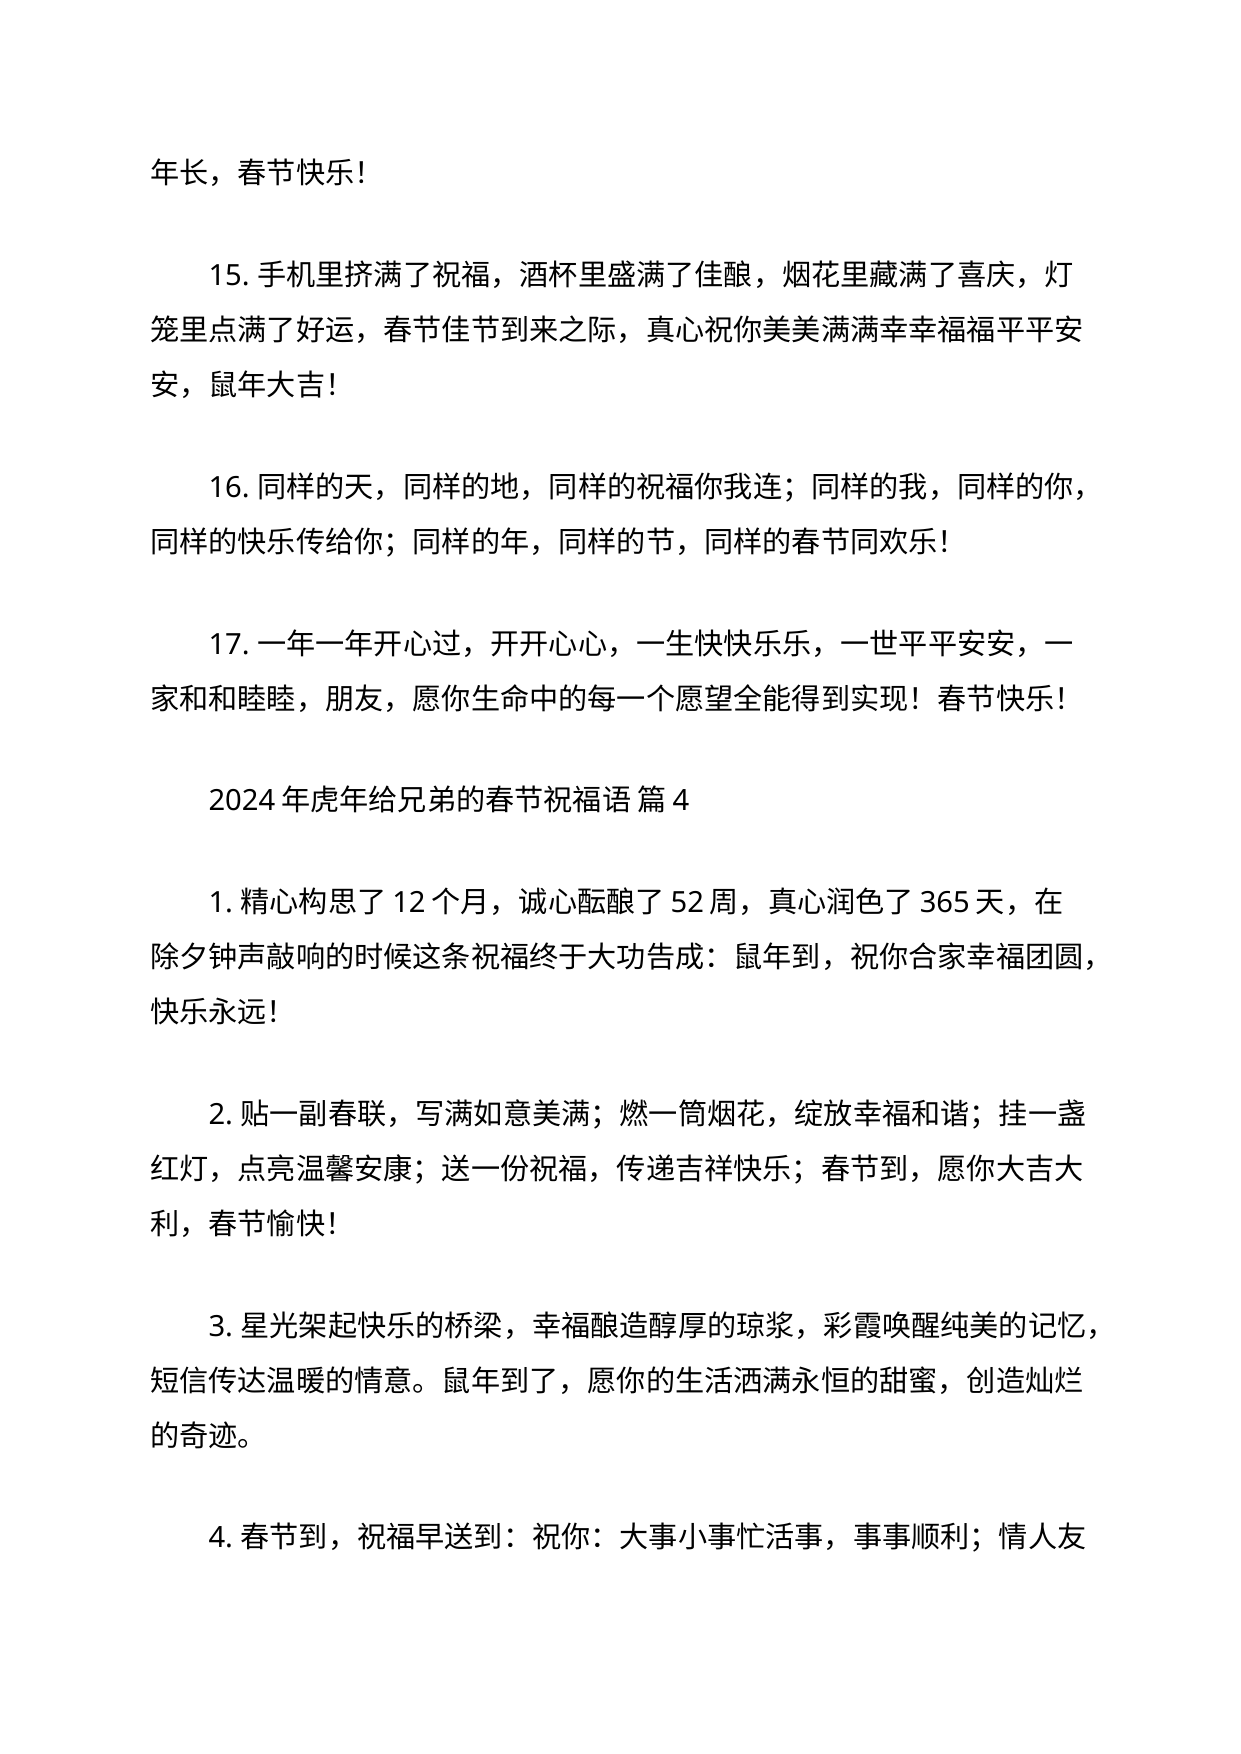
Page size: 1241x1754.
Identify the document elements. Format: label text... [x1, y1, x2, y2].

text 2. 贴一副春联，写满如意美满；燃一筒烟花，绽放幸福和谐；挂一盏红灯，点亮温馨安康；送一份祝福，传递吉祥快乐；春节到，愿你大吉大利，春节愉快！ [150, 1091, 1090, 1243]
text 17. 一年一年开心过，开开心心，一生快快乐乐，一世平平安安，一家和和睦睦，朋友，愿你生命中的每一个愿望全能得到实现！春节快乐！ [150, 620, 1090, 717]
text 15. 手机里挤满了祝福，酒杯里盛满了佳酿，烟花里藏满了喜庆，灯笼里点满了好运，春节佳节到来之际，真心祝你美美满满幸幸福福平平安安，鼠年大吉！ [150, 252, 1090, 404]
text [150, 150, 1090, 192]
text 16. 同样的天，同样的地，同样的祝福你我连；同样的我，同样的你，同样的快乐传给你；同样的年，同样的节，同样的春节同欢乐！ [150, 463, 1090, 561]
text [150, 1514, 1090, 1556]
text 2024年虎年给兄弟的春节祝福语 篇4 [150, 777, 1090, 819]
text 3. 星光架起快乐的桥梁，幸福酿造醇厚的琼浆，彩霞唤醒纯美的记忆，短信传达温暖的情意。鼠年到了，愿你的生活洒满永恒的甜蜜，创造灿烂的奇迹。 [150, 1302, 1090, 1454]
text 1. 精心构思了12个月，诚心酝酿了52周，真心润色了365天，在除夕钟声敲响的时候这条祝福终于大功告成：鼠年到，祝你合家幸福团圆，快乐永远！ [150, 879, 1090, 1031]
